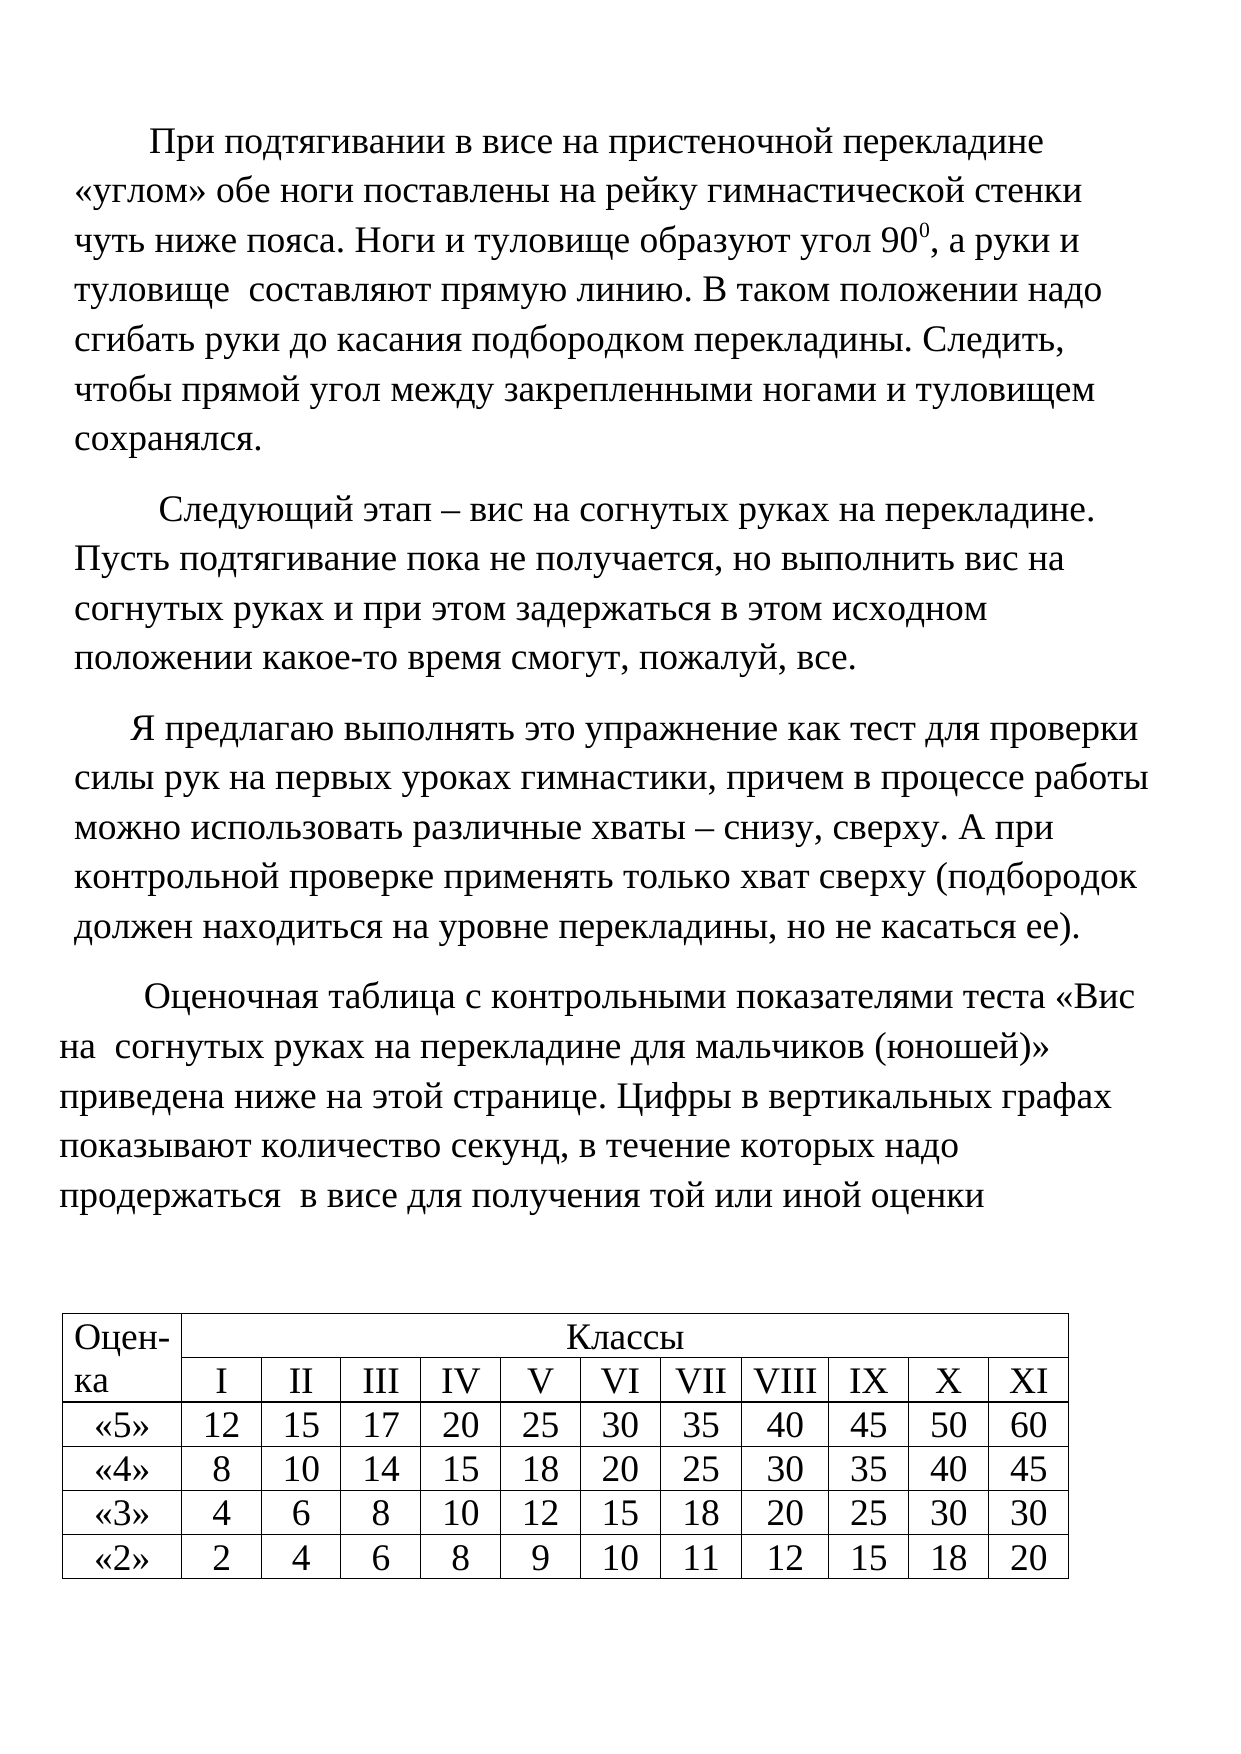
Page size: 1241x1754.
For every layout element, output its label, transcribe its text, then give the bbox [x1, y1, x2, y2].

table_cell 60 [989, 1403, 1068, 1446]
table_cell «2» [63, 1535, 181, 1578]
table_cell II [262, 1358, 340, 1401]
table_cell 11 [661, 1535, 741, 1578]
table_cell III [341, 1358, 420, 1401]
table_cell 17 [341, 1403, 420, 1446]
table_cell 15 [262, 1403, 340, 1446]
table_cell 10 [421, 1491, 500, 1534]
table_cell 30 [742, 1447, 828, 1490]
text Следующий этап – вис на согнутых руках на перекладине. Пусть подтягивание пока не получается, но выполнить вис на согнутых руках и при этом задержаться в этом исходном положении какое-то время смогут, пожалуй, все. [74, 486, 1152, 678]
table_cell 10 [581, 1535, 660, 1578]
table_cell 30 [581, 1403, 660, 1446]
table_cell 8 [421, 1535, 500, 1578]
table_cell 8 [341, 1491, 420, 1534]
table_cell 20 [742, 1491, 828, 1534]
table_cell 20 [989, 1535, 1068, 1578]
table_cell V [501, 1358, 580, 1401]
table_cell 45 [989, 1447, 1068, 1490]
table_cell 4 [262, 1535, 340, 1578]
table_header Оцен-ка [63, 1314, 181, 1401]
table_cell 25 [661, 1447, 741, 1490]
table_header Классы [182, 1314, 1068, 1357]
table_cell VII [661, 1358, 741, 1401]
table_cell 14 [341, 1447, 420, 1490]
table_cell 6 [341, 1535, 420, 1578]
table_cell 18 [661, 1491, 741, 1534]
table_cell IV [421, 1358, 500, 1401]
table_cell 45 [829, 1403, 908, 1446]
table_cell 18 [501, 1447, 580, 1490]
table_cell VI [581, 1358, 660, 1401]
text Оценочная таблица с контрольными показателями теста «Вис на согнутых руках на перекладине для мальчиков (юношей)» приведена ниже на этой странице. Цифры в вертикальных графах показывают количество секунд, в течение которых надо продержаться в висе для получения той или иной оценки [59, 974, 1152, 1215]
table_cell 40 [742, 1403, 828, 1446]
table_cell 15 [581, 1491, 660, 1534]
table_cell 20 [421, 1403, 500, 1446]
table_cell 30 [989, 1491, 1068, 1534]
table_cell 8 [182, 1447, 261, 1490]
table_cell 12 [501, 1491, 580, 1534]
table_cell 30 [909, 1491, 988, 1534]
table_cell 9 [501, 1535, 580, 1578]
table_cell 40 [909, 1447, 988, 1490]
table_cell 20 [581, 1447, 660, 1490]
table_cell XI [989, 1358, 1068, 1401]
table_cell «3» [63, 1491, 181, 1534]
table_cell 12 [742, 1535, 828, 1578]
table_cell 15 [421, 1447, 500, 1490]
table_cell 35 [829, 1447, 908, 1490]
table_cell 25 [501, 1403, 580, 1446]
table_cell I [182, 1358, 261, 1401]
text При подтягивании в висе на пристеночной перекладине «углом» обе ноги поставлены на рейку гимнастической стенки чуть ниже пояса. Ноги и туловище образуют угол 900, а руки и туловище составляют прямую линию. В таком положении надо сгибать руки до касания подбородком перекладины. Следить, чтобы прямой угол между закрепленными ногами и туловищем сохранялся. [74, 118, 1152, 459]
table_cell X [909, 1358, 988, 1401]
table_cell 10 [262, 1447, 340, 1490]
table_cell «4» [63, 1447, 181, 1490]
table_cell VIII [742, 1358, 828, 1401]
text Я предлагаю выполнять это упражнение как тест для проверки силы рук на первых уроках гимнастики, причем в процессе работы можно использовать различные хваты – снизу, сверху. А при контрольной проверке применять только хват сверху (подбородок должен находиться на уровне перекладины, но не касаться ее). [74, 705, 1152, 947]
table_cell 50 [909, 1403, 988, 1446]
table_cell 4 [182, 1491, 261, 1534]
table_cell 2 [182, 1535, 261, 1578]
table_cell «5» [63, 1403, 181, 1446]
table_cell IX [829, 1358, 908, 1401]
table_cell 18 [909, 1535, 988, 1578]
table_cell 12 [182, 1403, 261, 1446]
table_cell 35 [661, 1403, 741, 1446]
table_cell 15 [829, 1535, 908, 1578]
table_cell 6 [262, 1491, 340, 1534]
table_cell 25 [829, 1491, 908, 1534]
